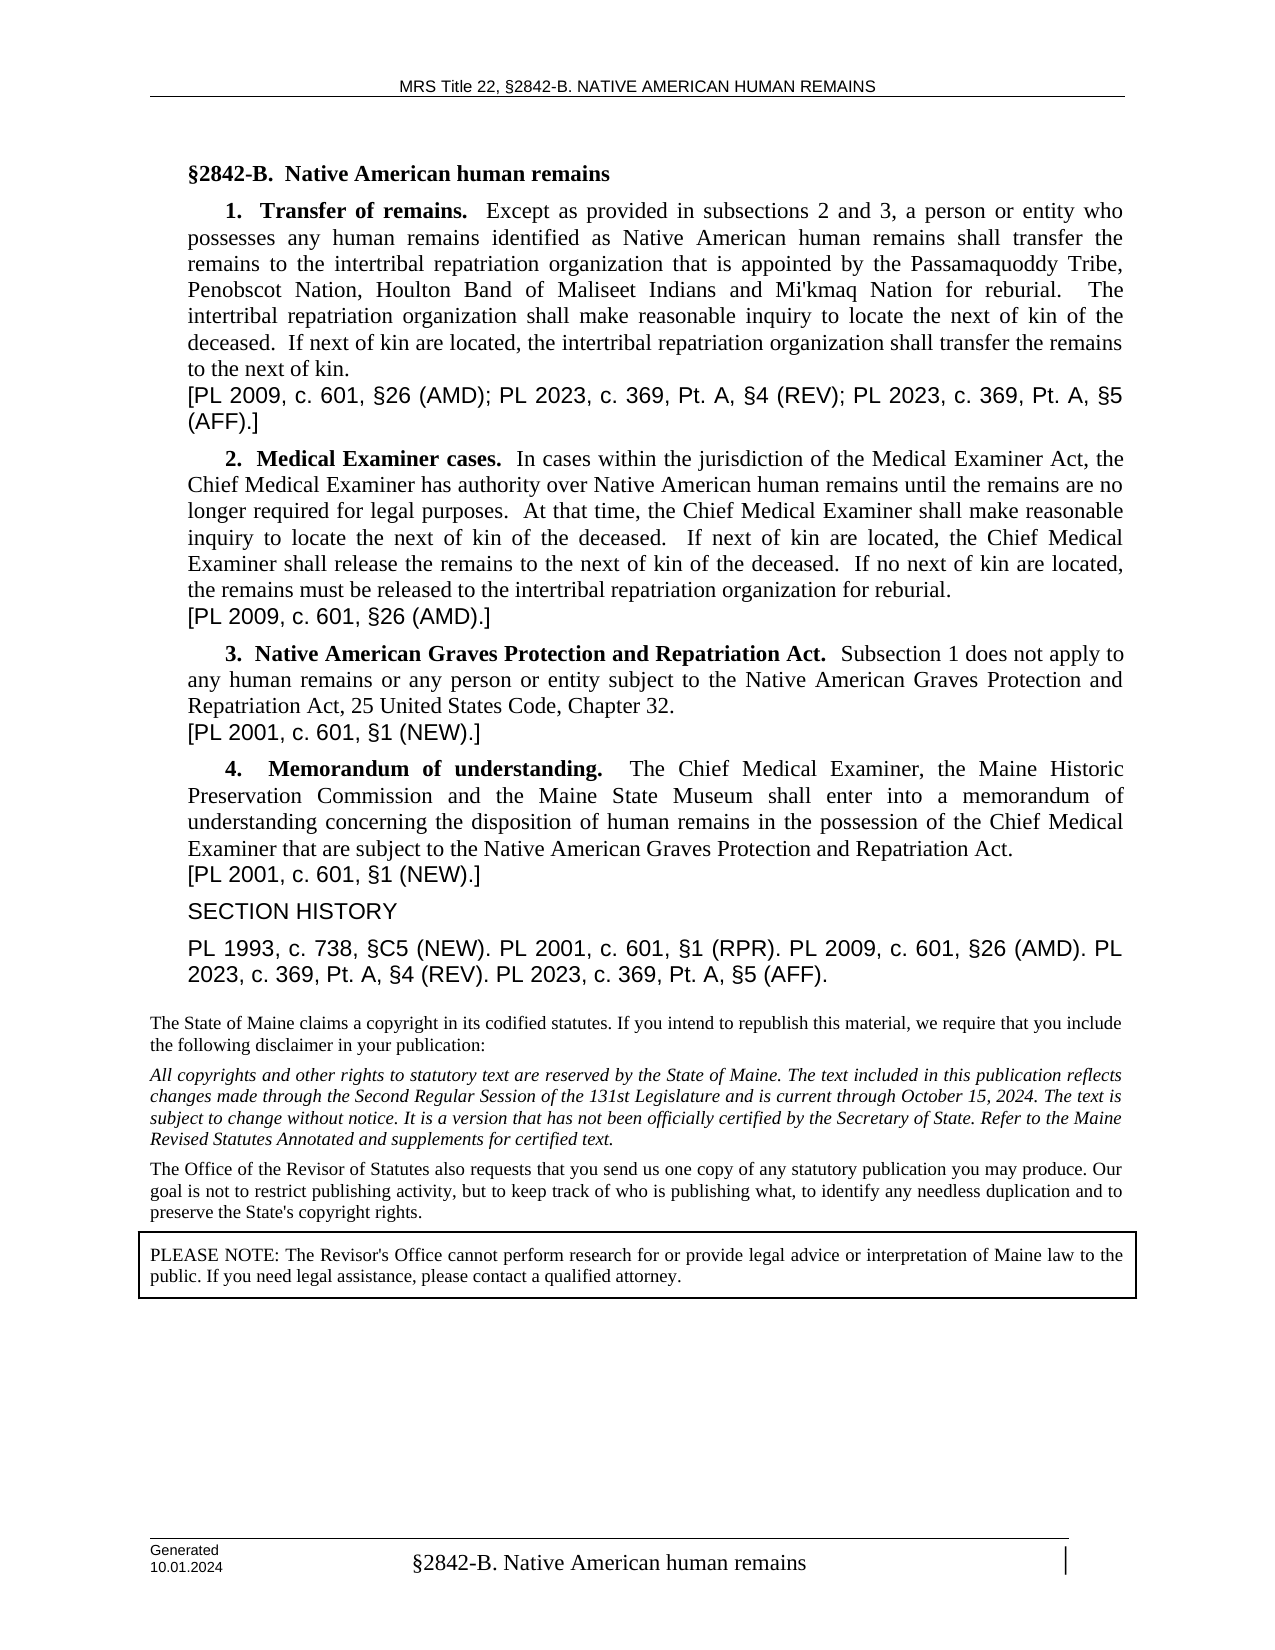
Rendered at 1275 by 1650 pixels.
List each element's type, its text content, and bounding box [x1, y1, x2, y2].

text [PL 2009, c. 601, §26 (AMD).] [187, 603, 1125, 629]
text 2. Medical Examiner cases. In cases within the jurisdiction of the Medical Examiner Act, the Chief Medical Examiner has authority over Native American human remains until the remains are no longer required for legal purposes. At that time, the Chief Medical Examiner shall make reasonable inquiry to locate the next of kin of the deceased. If next of kin are located, the Chief Medical Examiner shall release the remains to the next of kin of the deceased. If no next of kin are located, the remains must be released to the intertribal repatriation organization for reburial. [187, 445, 1125, 603]
text 3. Native American Graves Protection and Repatriation Act. Subsection 1 does not apply to any human remains or any person or entity subject to the Native American Graves Protection and Repatriation Act, 25 United States Code, Chapter 32. [187, 640, 1125, 719]
text 4. Memorandum of understanding. The Chief Medical Examiner, the Maine Historic Preservation Commission and the Maine State Museum shall enter into a memorandum of understanding concerning the disposition of human remains in the possession of the Chief Medical Examiner that are subject to the Native American Graves Protection and Repatriation Act. [187, 756, 1125, 861]
text [PL 2001, c. 601, §1 (NEW).] [187, 719, 1125, 745]
text The Office of the Revisor of Statutes also requests that you send us one copy of any statutory publication you may produce. Our goal is not to restrict publishing activity, but to keep track of who is publishing what, to identify any needless duplication and to preserve the State's copyright rights. [150, 1158, 1125, 1223]
text 1. Transfer of remains. Except as provided in subsections 2 and 3, a person or entity who possesses any human remains identified as Native American human remains shall transfer the remains to the intertribal repatriation organization that is appointed by the Passamaquoddy Tribe, Penobscot Nation, Houlton Band of Maliseet Indians and Mi'kmaq Nation for reburial. The intertribal repatriation organization shall make reasonable inquiry to locate the next of kin of the deceased. If next of kin are located, the intertribal repatriation organization shall transfer the remains to the next of kin. [187, 197, 1125, 382]
text PLEASE NOTE: The Revisor's Office cannot perform research for or provide legal advice or interpretation of Maine law to the public. If you need legal assistance, please contact a qualified attorney. [140, 1233, 1135, 1297]
text SECTION HISTORY [187, 898, 1125, 924]
text §2842-B. Native American human remains [187, 160, 1125, 187]
text [PL 2009, c. 601, §26 (AMD); PL 2023, c. 369, Pt. A, §4 (REV); PL 2023, c. 369, Pt. A, §5 (AFF).] [187, 382, 1125, 434]
text PL 1993, c. 738, §C5 (NEW). PL 2001, c. 601, §1 (RPR). PL 2009, c. 601, §26 (AMD). PL 2023, c. 369, Pt. A, §4 (REV). PL 2023, c. 369, Pt. A, §5 (AFF). [187, 934, 1125, 987]
text The State of Maine claims a copyright in its codified statutes. If you intend to republish this material, we require that you include the following disclaimer in your publication: [150, 1012, 1125, 1055]
text [PL 2001, c. 601, §1 (NEW).] [187, 861, 1125, 887]
text All copyrights and other rights to statutory text are reserved by the State of Maine. The text included in this publication reflects changes made through the Second Regular Session of the 131st Legislature and is current through October 15, 2024 . The text is subject to change without notice. It is a version that has not been officially certified by the Secretary of State. Refer to the Maine Revised Statutes Annotated and supplements for certified text. [150, 1064, 1125, 1150]
